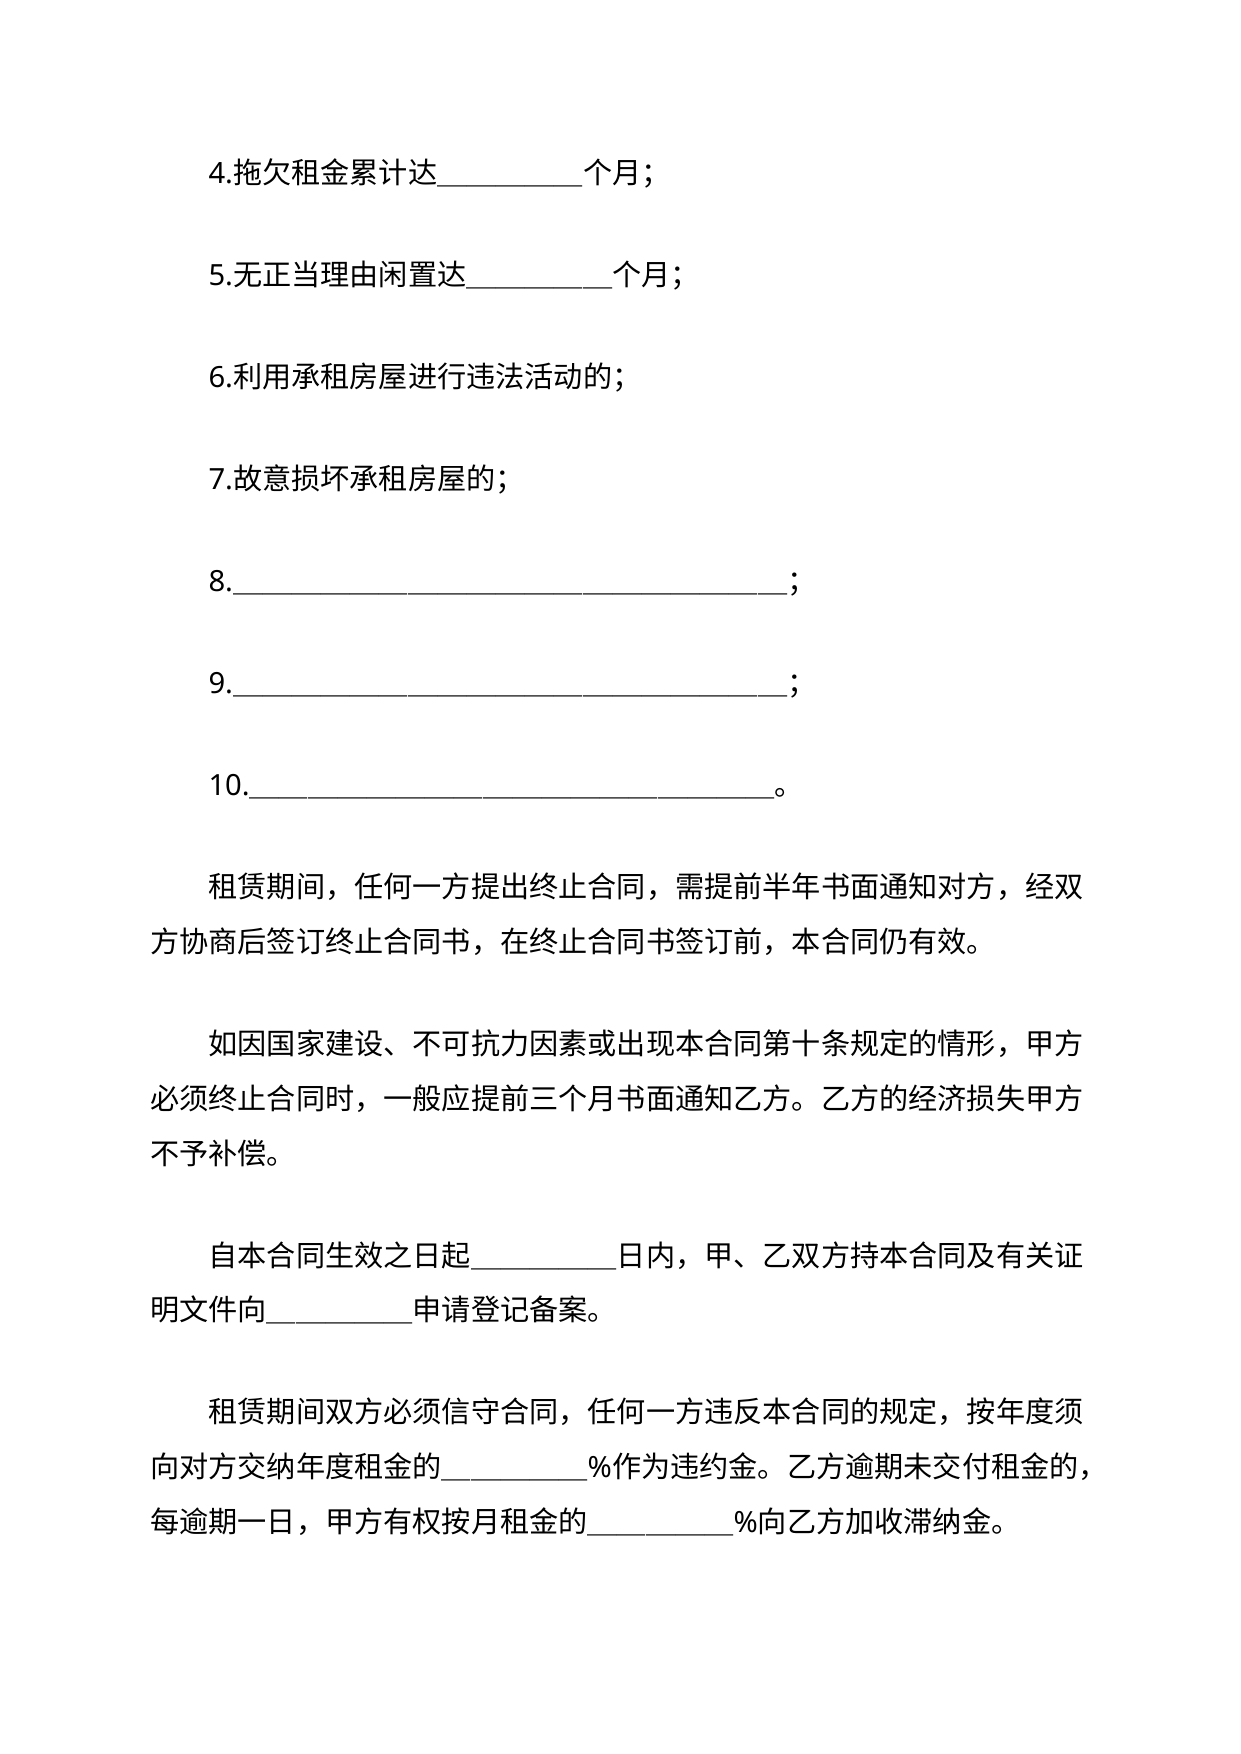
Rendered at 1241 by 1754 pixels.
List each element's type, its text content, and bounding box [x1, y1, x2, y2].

text 8.＿＿＿＿＿＿＿＿＿＿＿＿＿＿＿＿＿＿＿； [150, 558, 1090, 600]
text 自本合同生效之日起＿＿＿＿＿日内，甲、乙双方持本合同及有关证明文件向＿＿＿＿＿申请登记备案。 [150, 1232, 1090, 1329]
text 7.故意损坏承租房屋的； [150, 456, 1090, 498]
text 租赁期间，任何一方提出终止合同，需提前半年书面通知对方，经双方协商后签订终止合同书，在终止合同书签订前，本合同仍有效。 [150, 864, 1090, 961]
text 6.利用承租房屋进行违法活动的； [150, 354, 1090, 396]
text 4.拖欠租金累计达＿＿＿＿＿个月； [150, 150, 1090, 192]
text 租赁期间双方必须信守合同，任何一方违反本合同的规定，按年度须向对方交纳年度租金的＿＿＿＿＿%作为违约金。乙方逾期未交付租金的，每逾期一日，甲方有权按月租金的＿＿＿＿＿%向乙方加收滞纳金。 [150, 1389, 1090, 1541]
text 5.无正当理由闲置达＿＿＿＿＿个月； [150, 252, 1090, 294]
text 如因国家建设、不可抗力因素或出现本合同第十条规定的情形，甲方必须终止合同时，一般应提前三个月书面通知乙方。乙方的经济损失甲方不予补偿。 [150, 1021, 1090, 1173]
text 10.＿＿＿＿＿＿＿＿＿＿＿＿＿＿＿＿＿＿。 [150, 762, 1090, 804]
text 9.＿＿＿＿＿＿＿＿＿＿＿＿＿＿＿＿＿＿＿； [150, 660, 1090, 702]
